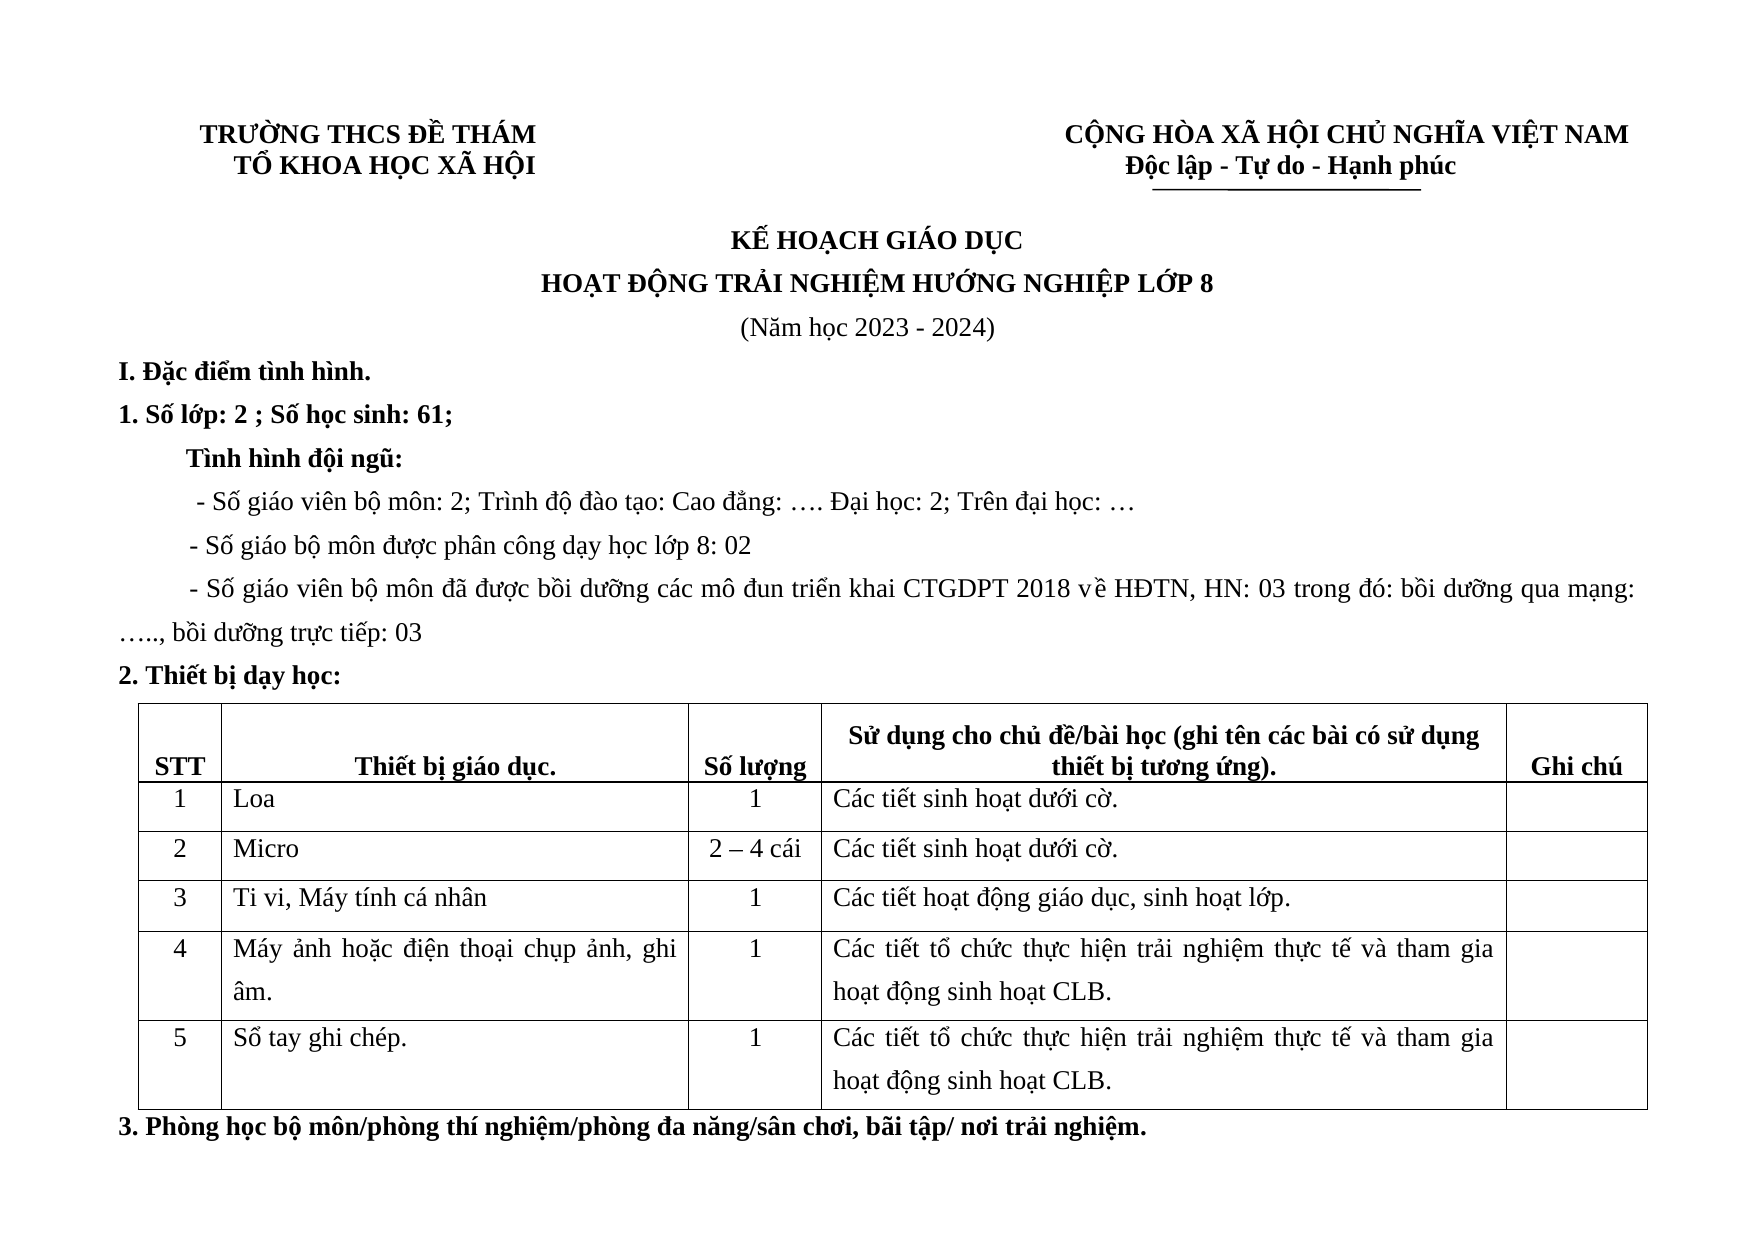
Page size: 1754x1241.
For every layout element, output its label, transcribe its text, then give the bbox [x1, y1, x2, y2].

table_cell [1507, 783, 1647, 831]
text (Năm học 2023 - 2024) [666, 311, 1636, 342]
table_cell 5 [139, 1021, 221, 1109]
table_cell Các tiết sinh hoạt dưới cờ. [822, 832, 1506, 880]
text Tình hình đội ngũ: [118, 442, 1636, 473]
table_header Thiết bị giáo dục. [222, 704, 688, 781]
table_cell Các tiết tổ chức thực hiện trải nghiệm thực tế và tham gia hoạt động sinh hoạt CLB. [822, 1021, 1506, 1109]
text - Số giáo viên bộ môn: 2; Trình độ đào tạo: Cao đẳng: …. Đại học: 2; Trên đại học: … [118, 485, 1636, 516]
table_header STT [139, 704, 221, 781]
text 3. Phòng học bộ môn/phòng thí nghiệm/phòng đa năng/sân chơi, bãi tập/ nơi trải nghiệm. [118, 1110, 1636, 1141]
table_header Số lượng [689, 704, 821, 781]
table_cell 1 [689, 783, 821, 831]
table_cell 2 [139, 832, 221, 880]
table_cell Sổ tay ghi chép. [222, 1021, 688, 1109]
table_cell [1507, 881, 1647, 931]
table_cell 3 [139, 881, 221, 931]
text - Số giáo viên bộ môn đã được bồi dưỡng các mô đun triển khai CTGDPT 2018 về HĐTN, HN: 03 trong đó: bồi dưỡng qua mạng: ….., bồi dưỡng trực tiếp: 03 [118, 572, 1636, 647]
table_cell [1507, 1021, 1647, 1109]
table_header Ghi chú [1507, 704, 1647, 781]
text KẾ HOẠCH GIÁO DỤC HOẠT ĐỘNG TRẢI NGHIỆM HƯỚNG NGHIỆP LỚP 8 [118, 224, 1636, 299]
text 2. Thiết bị dạy học: [118, 659, 1636, 691]
table_cell Micro [222, 832, 688, 880]
table_cell 1 [139, 783, 221, 831]
table_cell Các tiết hoạt động giáo dục, sinh hoạt lớp. [822, 881, 1506, 931]
table_cell Loa [222, 783, 688, 831]
text TRƯỜNG THCS ĐỀ THÁM CỘNG HÒA XÃ HỘI CHỦ NGHĨA VIỆT NAM [118, 118, 1636, 149]
table_cell Các tiết tổ chức thực hiện trải nghiệm thực tế và tham gia hoạt động sinh hoạt CLB. [822, 932, 1506, 1020]
text 1. Số lớp: 2 ; Số học sinh: 61; [118, 398, 1636, 429]
table_cell Ti vi, Máy tính cá nhân [222, 881, 688, 931]
table_cell Máy ảnh hoặc điện thoại chụp ảnh, ghi âm. [222, 932, 688, 1020]
table_cell Các tiết sinh hoạt dưới cờ. [822, 783, 1506, 831]
table_cell 1 [689, 932, 821, 1020]
table_cell 1 [689, 881, 821, 931]
table_cell 1 [689, 1021, 821, 1109]
table_cell [1507, 832, 1647, 880]
text TỔ KHOA HỌC XÃ HỘI Độc lập - Tự do - Hạnh phúc [118, 149, 1636, 181]
text - Số giáo bộ môn được phân công dạy học lớp 8: 02 [118, 529, 1636, 560]
table_cell 2 – 4 cái [689, 832, 821, 880]
table_cell [1507, 932, 1647, 1020]
table_header Sử dụng cho chủ đề/bài học (ghi tên các bài có sử dụng thiết bị tương ứng). [822, 704, 1506, 781]
table_cell 4 [139, 932, 221, 1020]
text I. Đặc điểm tình hình. [118, 355, 1636, 386]
